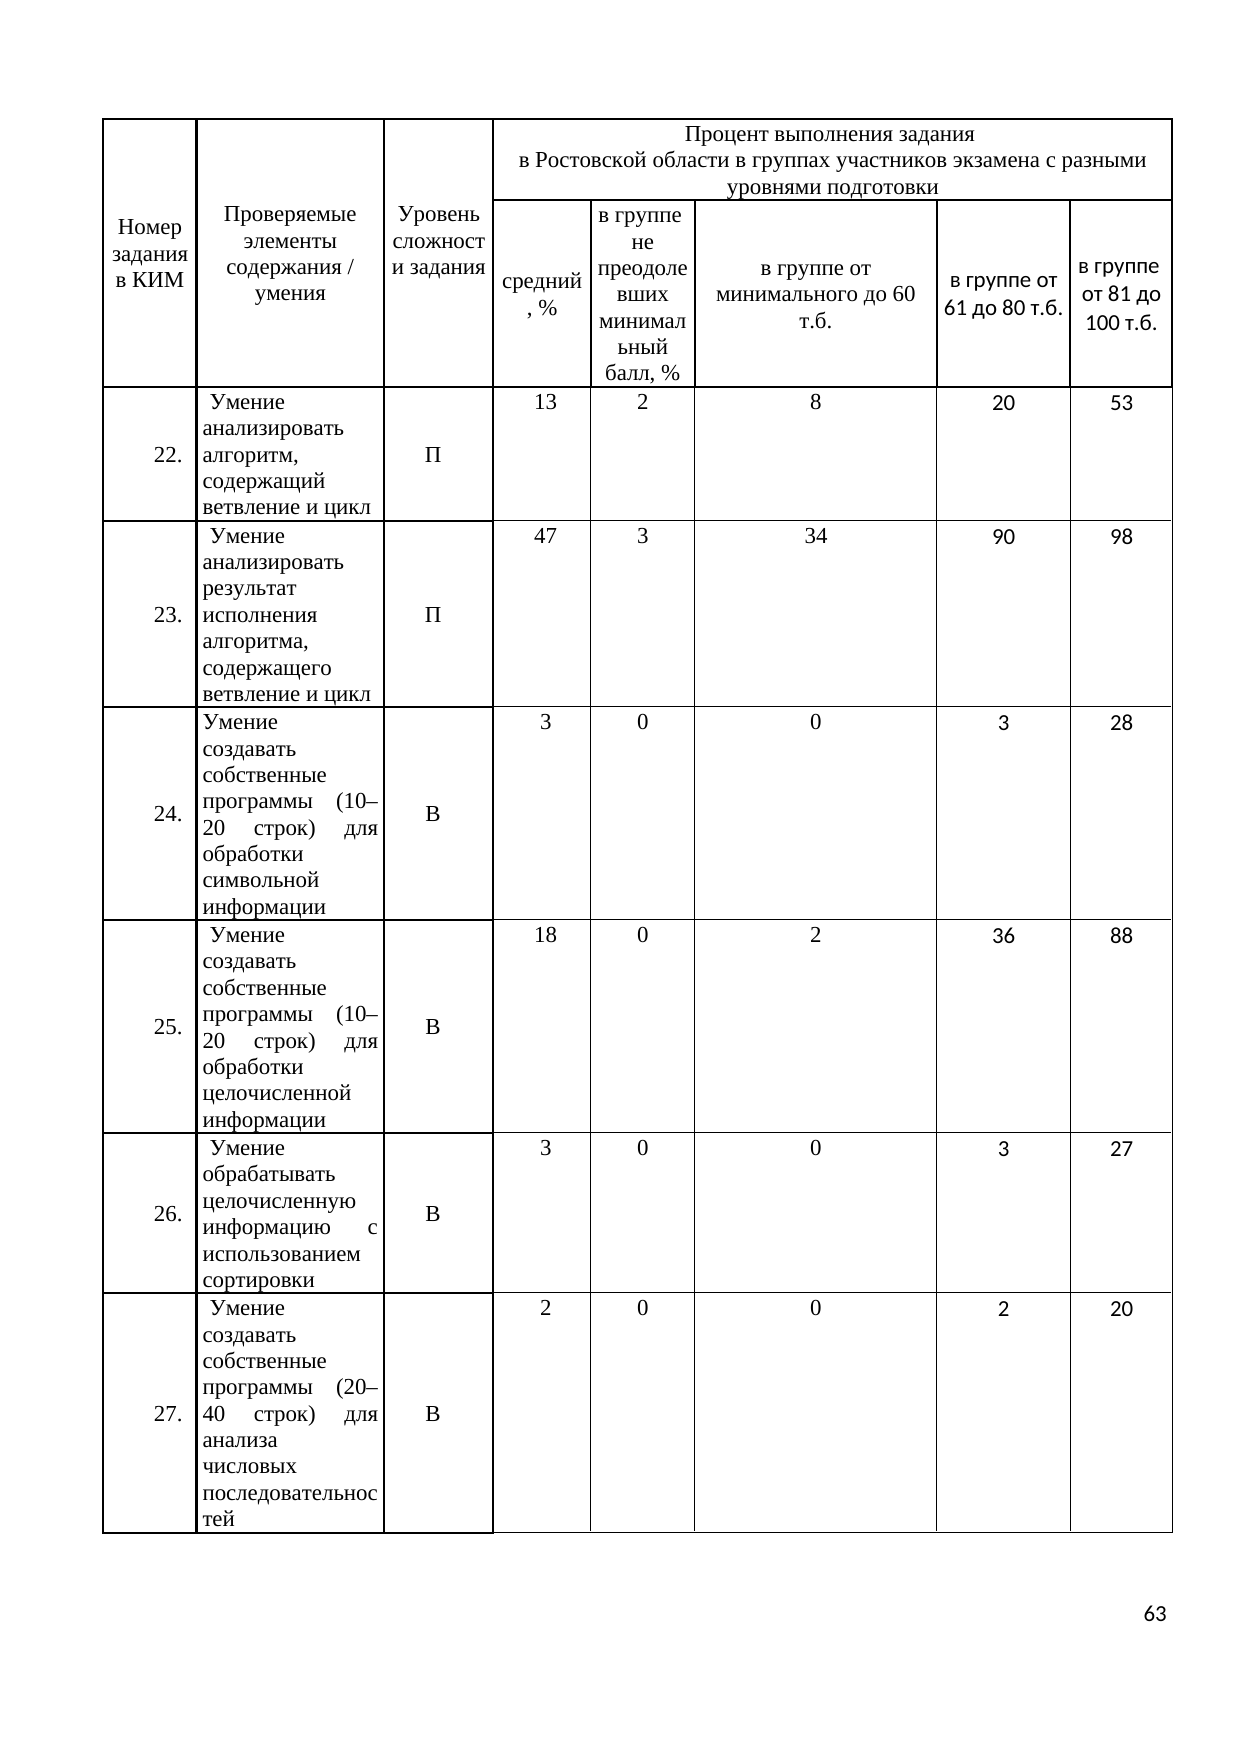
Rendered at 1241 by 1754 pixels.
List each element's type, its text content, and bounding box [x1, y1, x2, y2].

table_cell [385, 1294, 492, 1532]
table_cell Умение анализировать алгоритм, содержащий ветвление и цикл [198, 388, 383, 520]
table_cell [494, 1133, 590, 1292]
table_cell 13 [494, 388, 590, 520]
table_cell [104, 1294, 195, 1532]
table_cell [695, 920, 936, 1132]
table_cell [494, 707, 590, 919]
table_cell средний, % [494, 201, 590, 386]
table_cell в группе не преодолевших минимальный балл, % [592, 201, 694, 386]
table_cell 8 [695, 388, 936, 520]
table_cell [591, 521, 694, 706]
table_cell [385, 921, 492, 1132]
table_cell [104, 522, 195, 706]
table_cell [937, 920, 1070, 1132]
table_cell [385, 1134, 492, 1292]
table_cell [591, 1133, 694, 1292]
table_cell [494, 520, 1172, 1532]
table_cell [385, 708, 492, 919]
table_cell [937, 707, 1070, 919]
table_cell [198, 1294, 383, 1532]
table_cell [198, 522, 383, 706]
table_header Номер задания в КИМ [104, 120, 195, 386]
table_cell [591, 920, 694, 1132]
table_cell 20 [937, 388, 1070, 520]
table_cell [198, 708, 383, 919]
table_header Проверяемые элементы содержания / умения [198, 120, 383, 386]
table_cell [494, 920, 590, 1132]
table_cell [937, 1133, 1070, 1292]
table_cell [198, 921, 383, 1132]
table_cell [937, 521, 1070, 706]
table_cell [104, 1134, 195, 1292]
table_cell 2 [591, 388, 694, 520]
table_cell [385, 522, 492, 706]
table_cell в группе от минимального до 60 т.б. [696, 201, 936, 386]
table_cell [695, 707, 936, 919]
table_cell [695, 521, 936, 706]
table_cell [104, 388, 195, 520]
table_cell П [385, 388, 492, 520]
table_header Уровень сложности задания [385, 120, 492, 386]
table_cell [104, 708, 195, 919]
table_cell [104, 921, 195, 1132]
table_cell в группе от 61 до 80 т.б. [938, 201, 1069, 386]
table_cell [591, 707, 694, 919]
table_cell 53 [1071, 388, 1172, 520]
table_cell в группе от 81 до 100 т.б. [1071, 201, 1171, 386]
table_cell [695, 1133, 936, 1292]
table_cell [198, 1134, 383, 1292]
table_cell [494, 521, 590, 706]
table_header Процент выполнения задания в Ростовской области в группах участников экзамена с разными уровнями подготовки [494, 120, 1171, 199]
